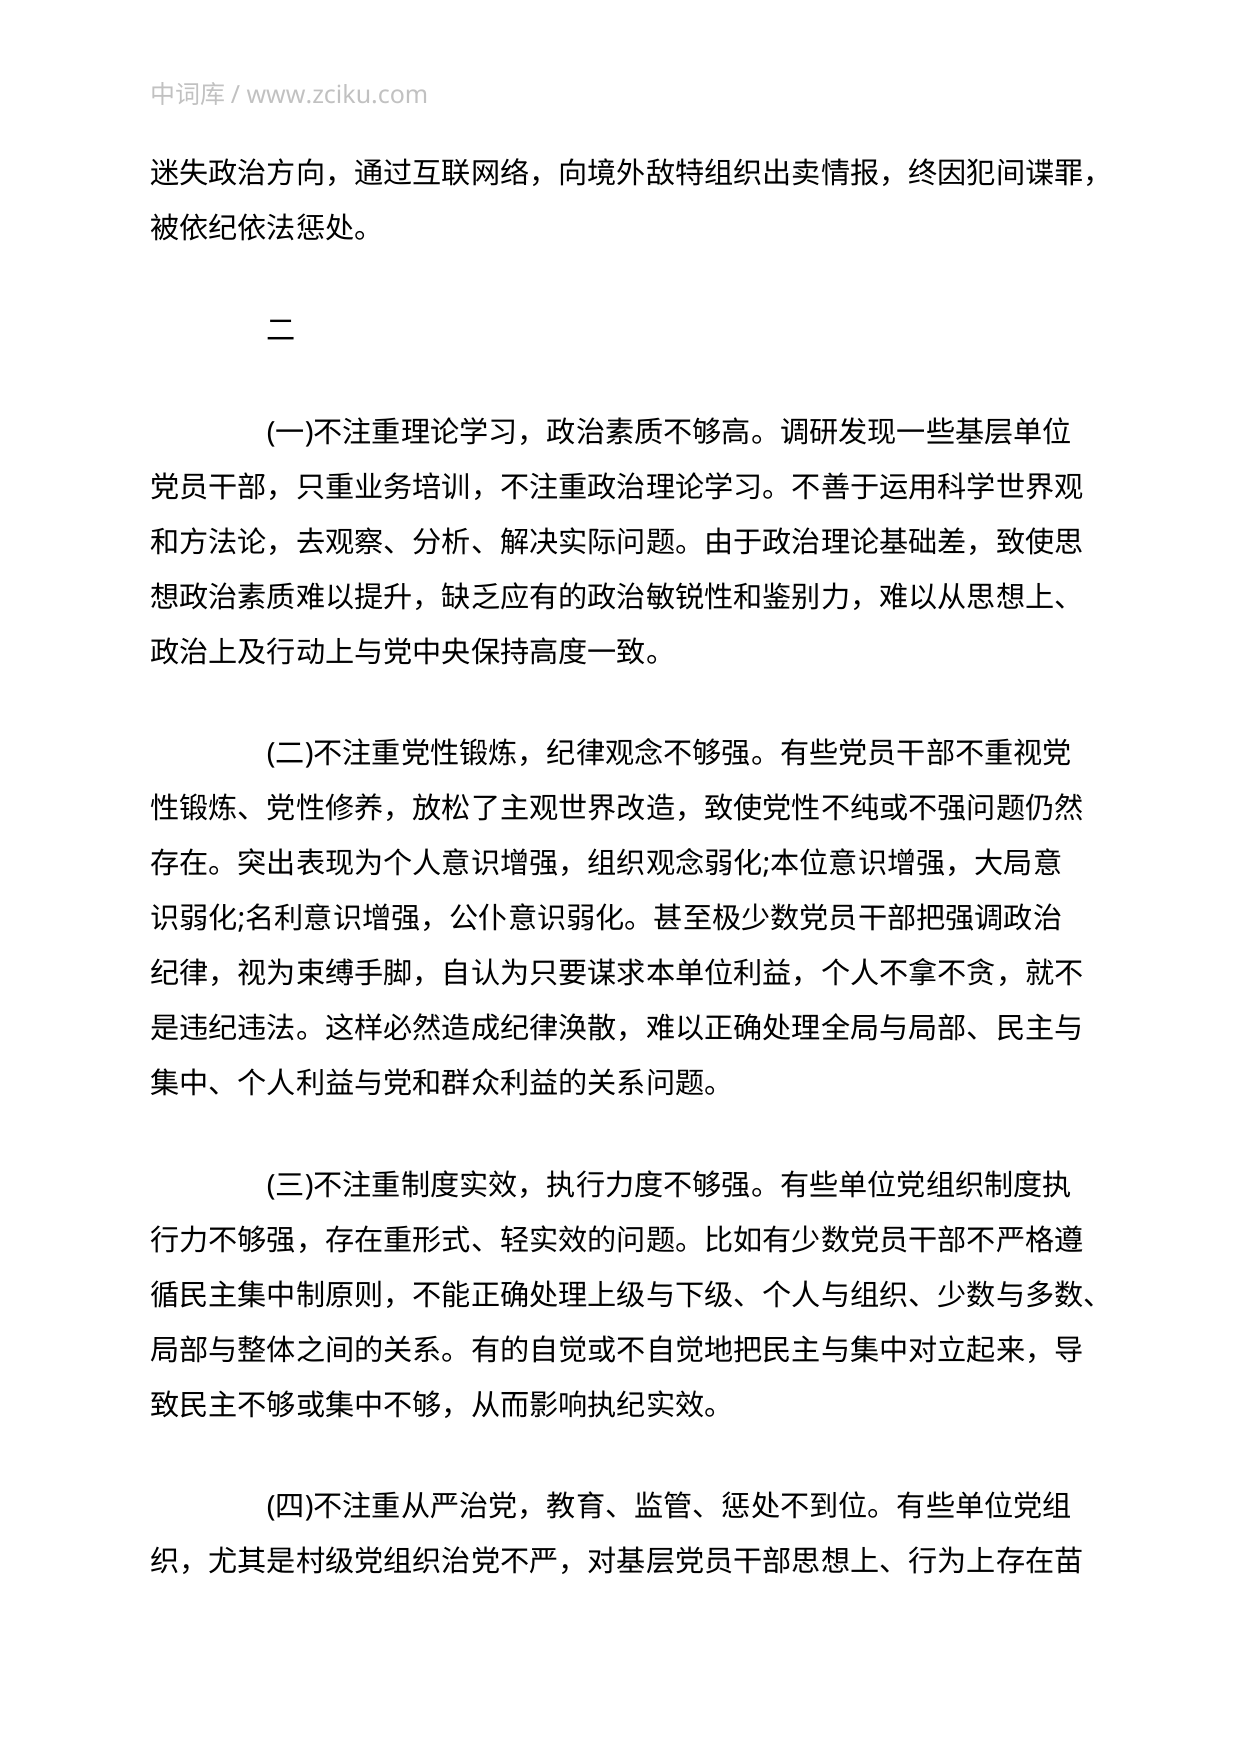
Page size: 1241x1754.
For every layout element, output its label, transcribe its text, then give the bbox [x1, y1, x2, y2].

text 二 [150, 307, 1090, 349]
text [150, 1483, 1090, 1580]
text (二)不注重党性锻炼，纪律观念不够强。有些党员干部不重视党性锻炼、党性修养，放松了主观世界改造，致使党性不纯或不强问题仍然存在。突出表现为个人意识增强，组织观念弱化;本位意识增强，大局意识弱化;名利意识增强，公仆意识弱化。甚至极少数党员干部把强调政治纪律，视为束缚手脚，自认为只要谋求本单位利益，个人不拿不贪，就不是违纪违法。这样必然造成纪律涣散，难以正确处理全局与局部、民主与集中、个人利益与党和群众利益的关系问题。 [150, 730, 1090, 1102]
text (三)不注重制度实效，执行力度不够强。有些单位党组织制度执行力不够强，存在重形式、轻实效的问题。比如有少数党员干部不严格遵循民主集中制原则，不能正确处理上级与下级、个人与组织、少数与多数、局部与整体之间的关系。有的自觉或不自觉地把民主与集中对立起来，导致民主不够或集中不够，从而影响执纪实效。 [150, 1161, 1090, 1423]
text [150, 150, 1090, 247]
text (一)不注重理论学习，政治素质不够高。调研发现一些基层单位党员干部，只重业务培训，不注重政治理论学习。不善于运用科学世界观和方法论，去观察、分析、解决实际问题。由于政治理论基础差，致使思想政治素质难以提升，缺乏应有的政治敏锐性和鉴别力，难以从思想上、政治上及行动上与党中央保持高度一致。 [150, 408, 1090, 670]
